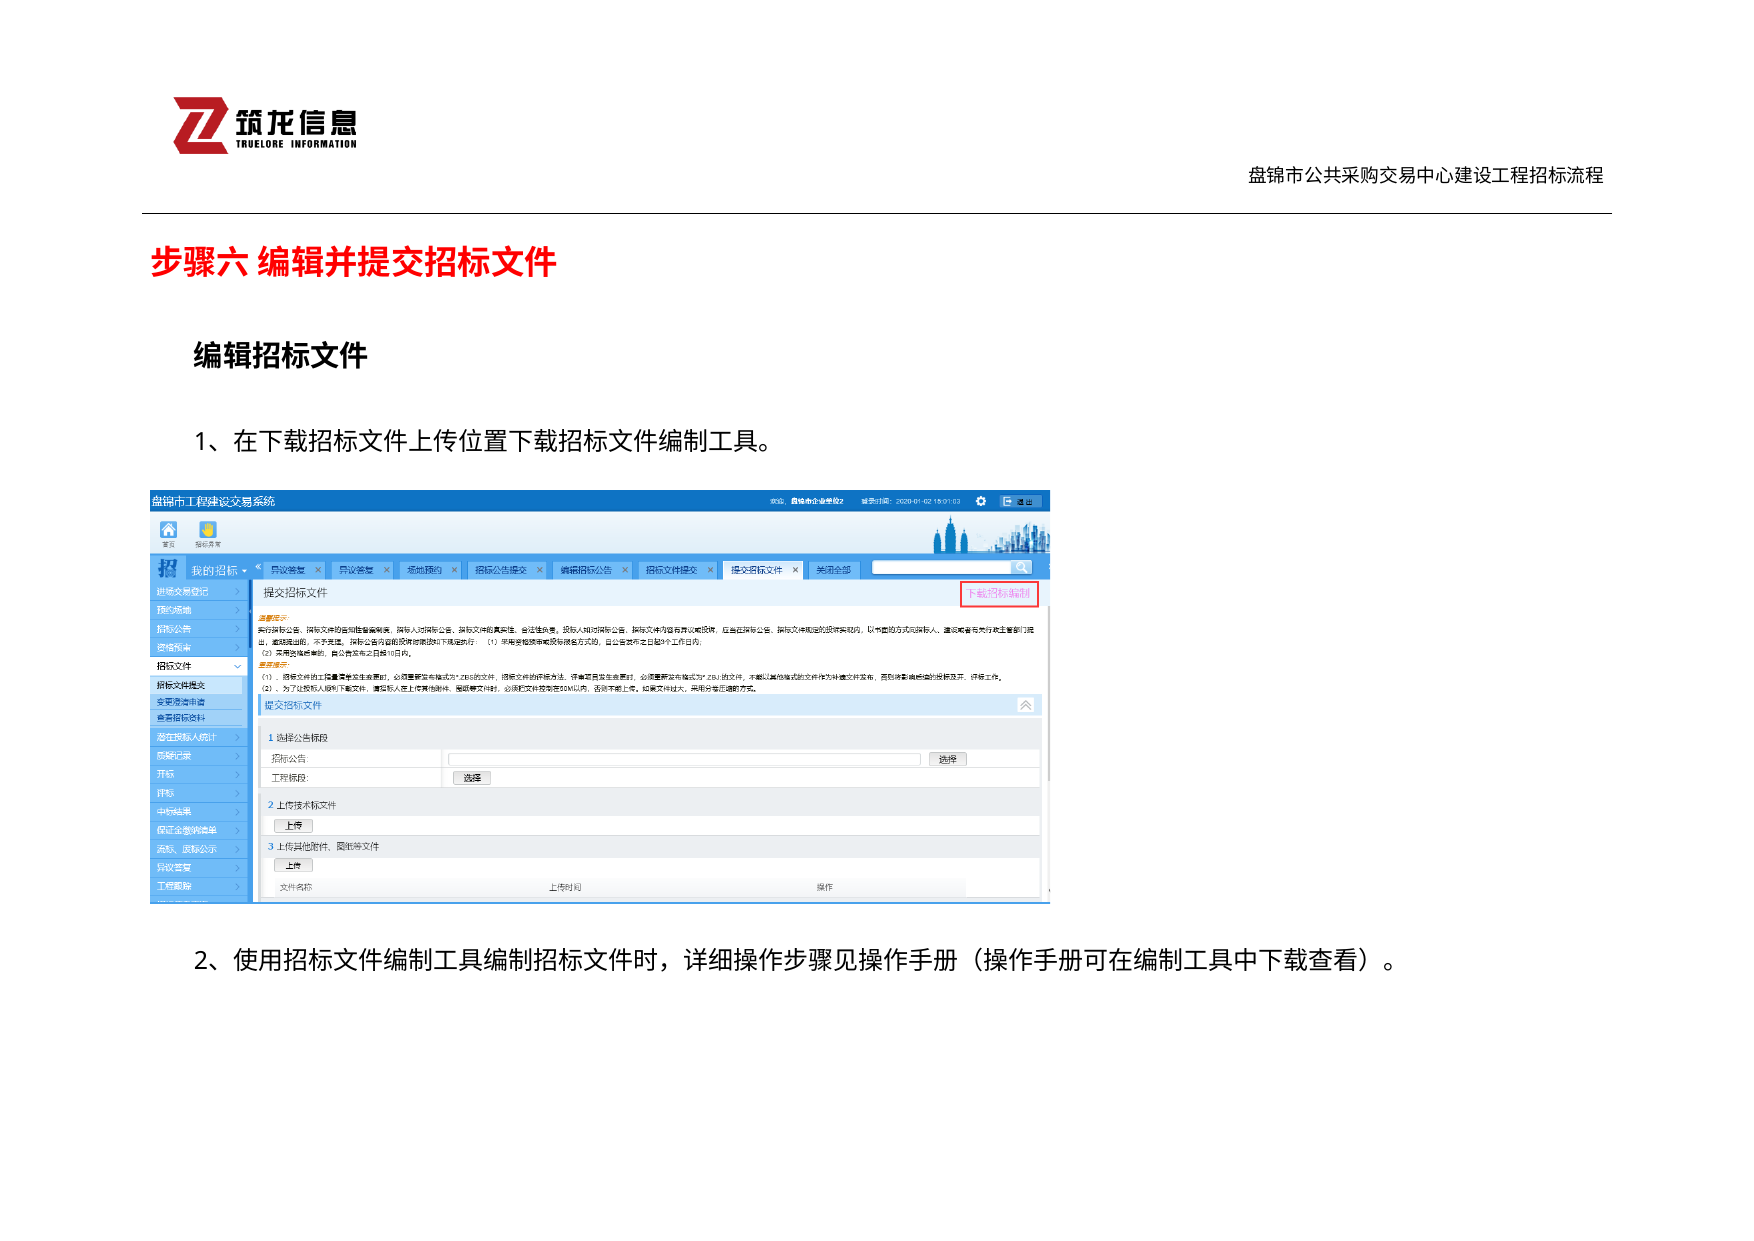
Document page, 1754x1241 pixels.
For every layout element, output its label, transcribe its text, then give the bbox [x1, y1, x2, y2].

list 步骤六 编辑并提交招标文件 [150, 227, 1604, 292]
text 编辑招标文件 [150, 321, 1604, 386]
list 使用招标文件编制工具编制招标文件时，详细操作步骤见操作手册（操作手册可在编制工具中下载查看）。 [194, 926, 1604, 991]
picture [167, 95, 356, 161]
text 1、在下载招标文件上传位置下载招标文件编制工具。 [150, 407, 1604, 472]
picture [150, 490, 1050, 904]
